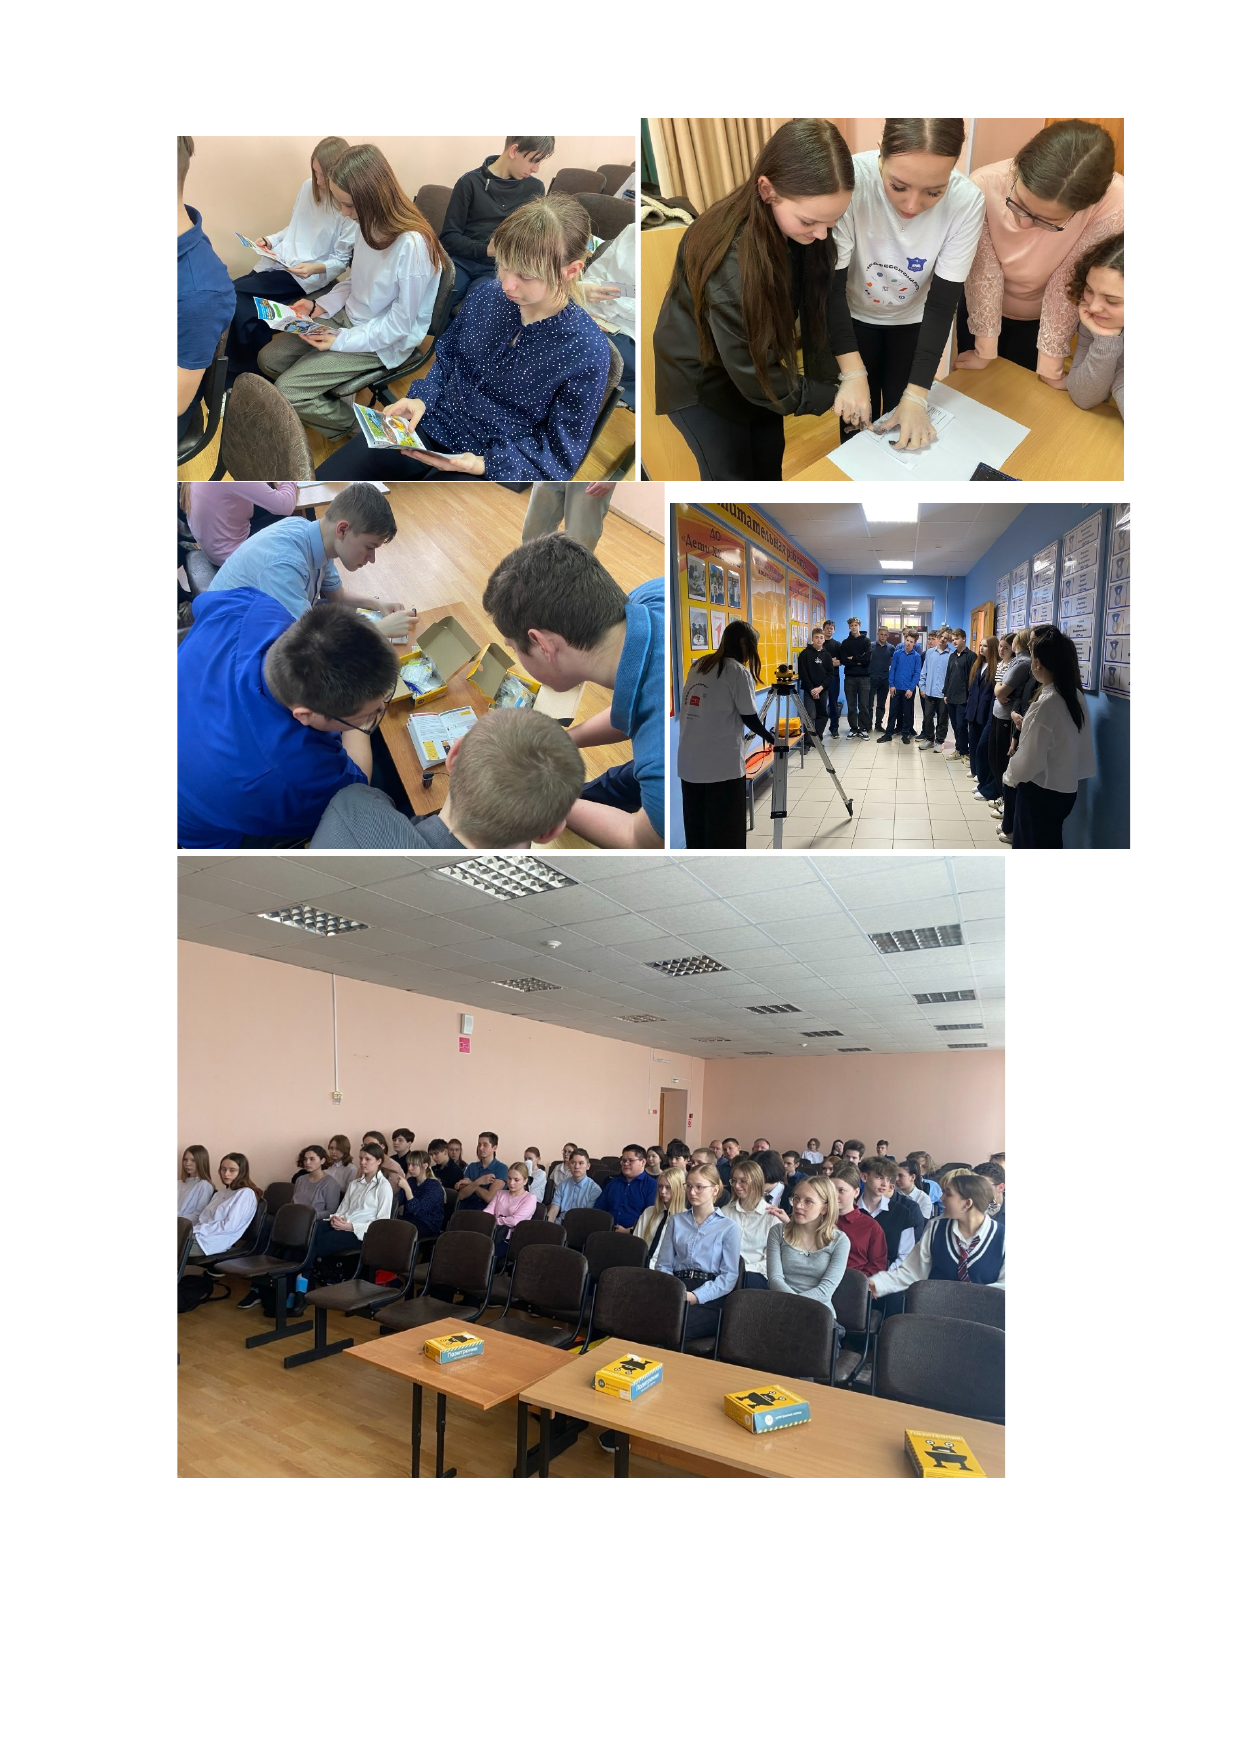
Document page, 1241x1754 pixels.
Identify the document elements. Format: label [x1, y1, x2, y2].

picture [177, 482, 665, 849]
picture [177, 856, 1006, 1478]
picture [177, 136, 636, 481]
picture [670, 503, 1131, 849]
picture [640, 118, 1124, 481]
